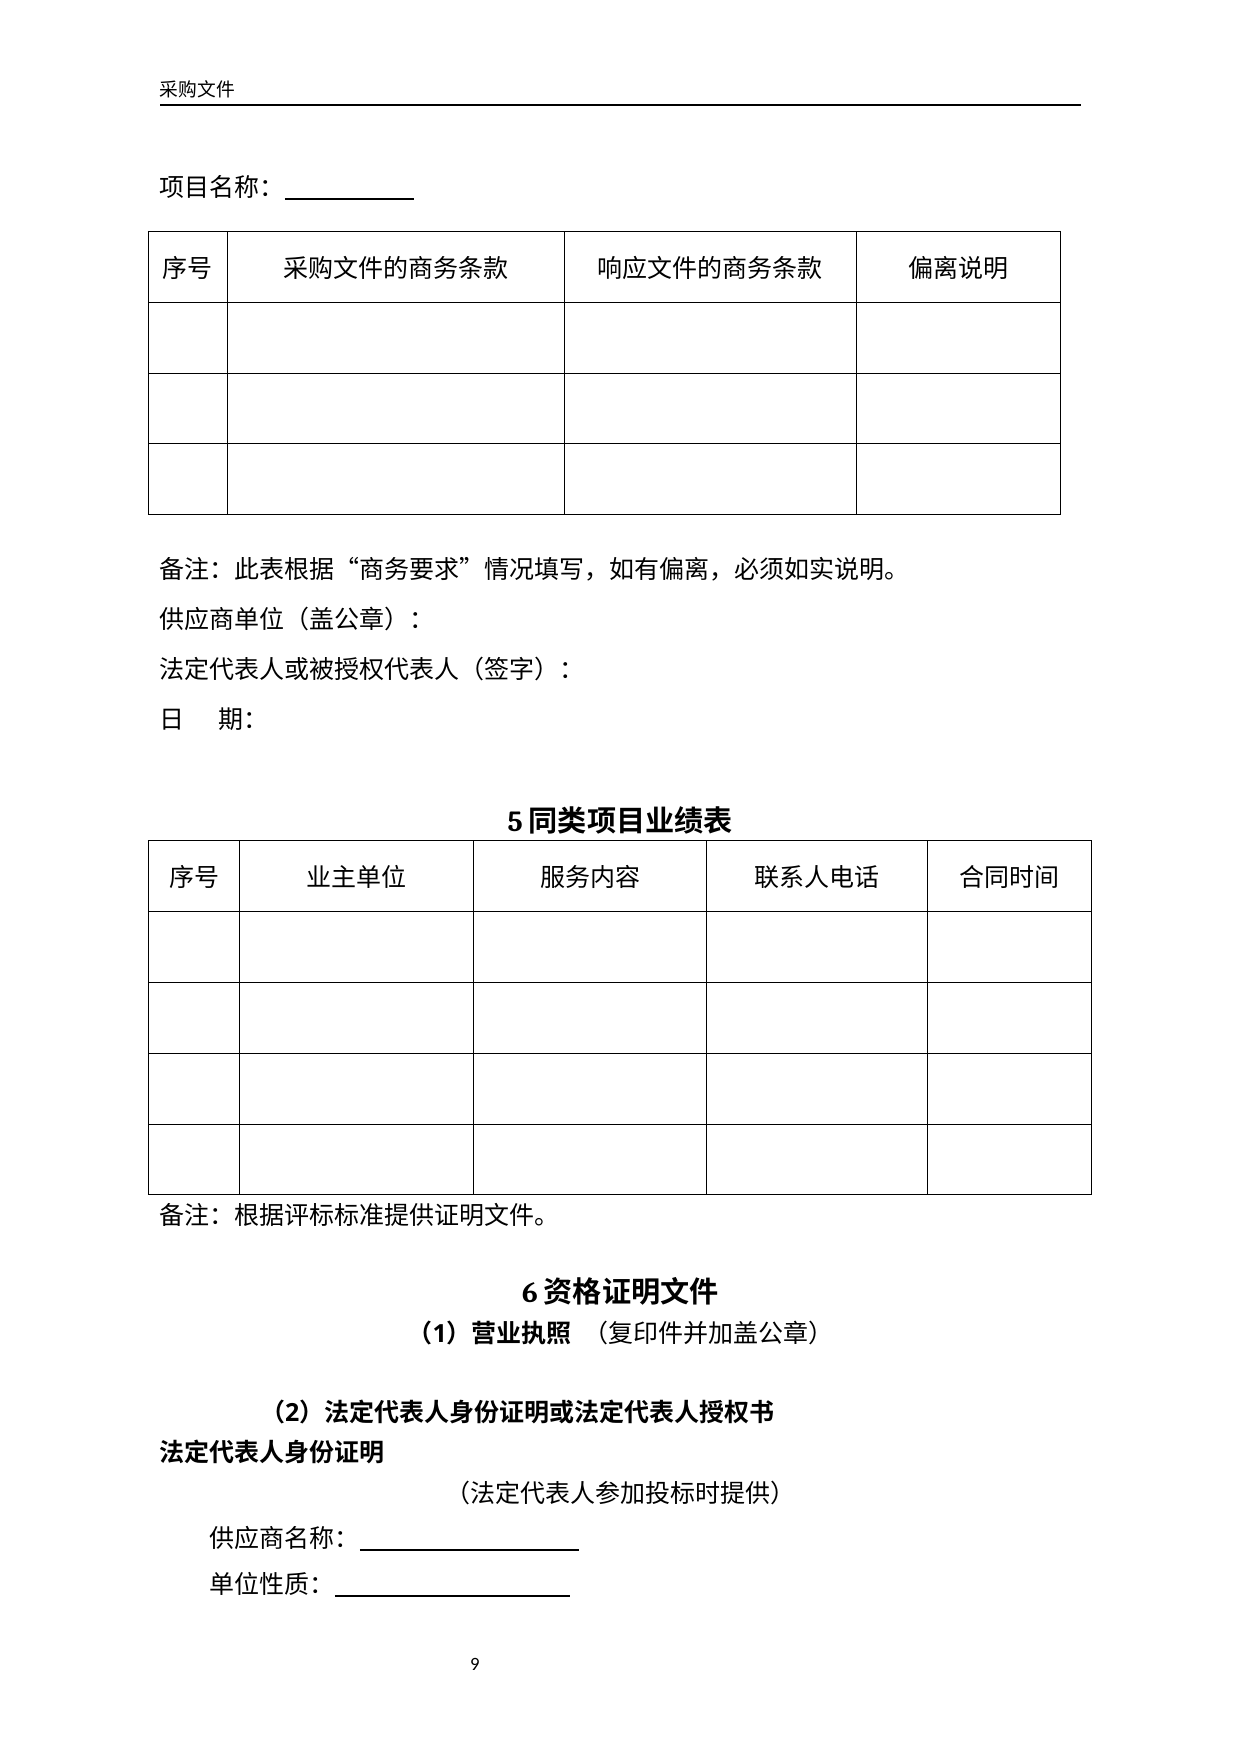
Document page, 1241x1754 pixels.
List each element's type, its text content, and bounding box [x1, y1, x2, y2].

table_cell [149, 983, 239, 1053]
table_cell [707, 1125, 927, 1194]
table_header 服务内容 [474, 841, 706, 911]
table_cell [228, 374, 564, 443]
table_header 合同时间 [928, 841, 1091, 911]
table_cell [228, 303, 564, 372]
text 日 期： [159, 698, 1081, 736]
text 法定代表人或被授权代表人（签字）： [159, 648, 1081, 686]
table_cell [857, 303, 1060, 372]
text （2）法定代表人身份证明或法定代表人授权书 [159, 1390, 1103, 1429]
text （1）营业执照 （复印件并加盖公章） [159, 1311, 1081, 1350]
text 法定代表人身份证明 [159, 1429, 1081, 1469]
text 6资格证明文件 [159, 1271, 1081, 1311]
table_cell [565, 303, 856, 372]
table_cell [707, 912, 927, 982]
table_header 序号 [149, 841, 239, 911]
table_cell [474, 983, 706, 1053]
table_cell [149, 374, 227, 443]
text 项目名称： [159, 164, 1081, 204]
table_cell [928, 1054, 1091, 1123]
table_cell [474, 912, 706, 982]
table_header 响应文件的商务条款 [565, 232, 856, 302]
table_cell [240, 1125, 473, 1194]
text 单位性质： [159, 1557, 1081, 1602]
table_cell [149, 444, 227, 514]
text 备注：根据评标标准提供证明文件。 [159, 1195, 1081, 1232]
table_header 采购文件的商务条款 [228, 232, 564, 302]
table_cell [565, 444, 856, 514]
table_header 偏离说明 [857, 232, 1060, 302]
table_cell [928, 1125, 1091, 1194]
text 5同类项目业绩表 [159, 798, 1081, 840]
table_cell [149, 1054, 239, 1123]
text 供应商名称： [159, 1511, 1081, 1557]
text 备注：此表根据“商务要求”情况填写，如有偏离，必须如实说明。 [159, 549, 1081, 586]
table_cell [928, 983, 1091, 1053]
table_cell [240, 912, 473, 982]
table_cell [474, 1054, 706, 1123]
table_cell [149, 303, 227, 372]
table_cell [240, 1054, 473, 1123]
table_cell [149, 1125, 239, 1194]
table_cell [240, 983, 473, 1053]
text 供应商单位（盖公章）： [159, 598, 1081, 636]
table_cell [707, 1054, 927, 1123]
table_cell [707, 983, 927, 1053]
table_cell [857, 444, 1060, 514]
table_cell [228, 444, 564, 514]
table_cell [149, 912, 239, 982]
table_cell [474, 1125, 706, 1194]
table_cell [928, 912, 1091, 982]
table_cell [857, 374, 1060, 443]
table_cell [565, 374, 856, 443]
text （法定代表人参加投标时提供） [159, 1469, 1081, 1511]
table_header 业主单位 [240, 841, 473, 911]
table_header 联系人电话 [707, 841, 927, 911]
table_header 序号 [149, 232, 227, 302]
